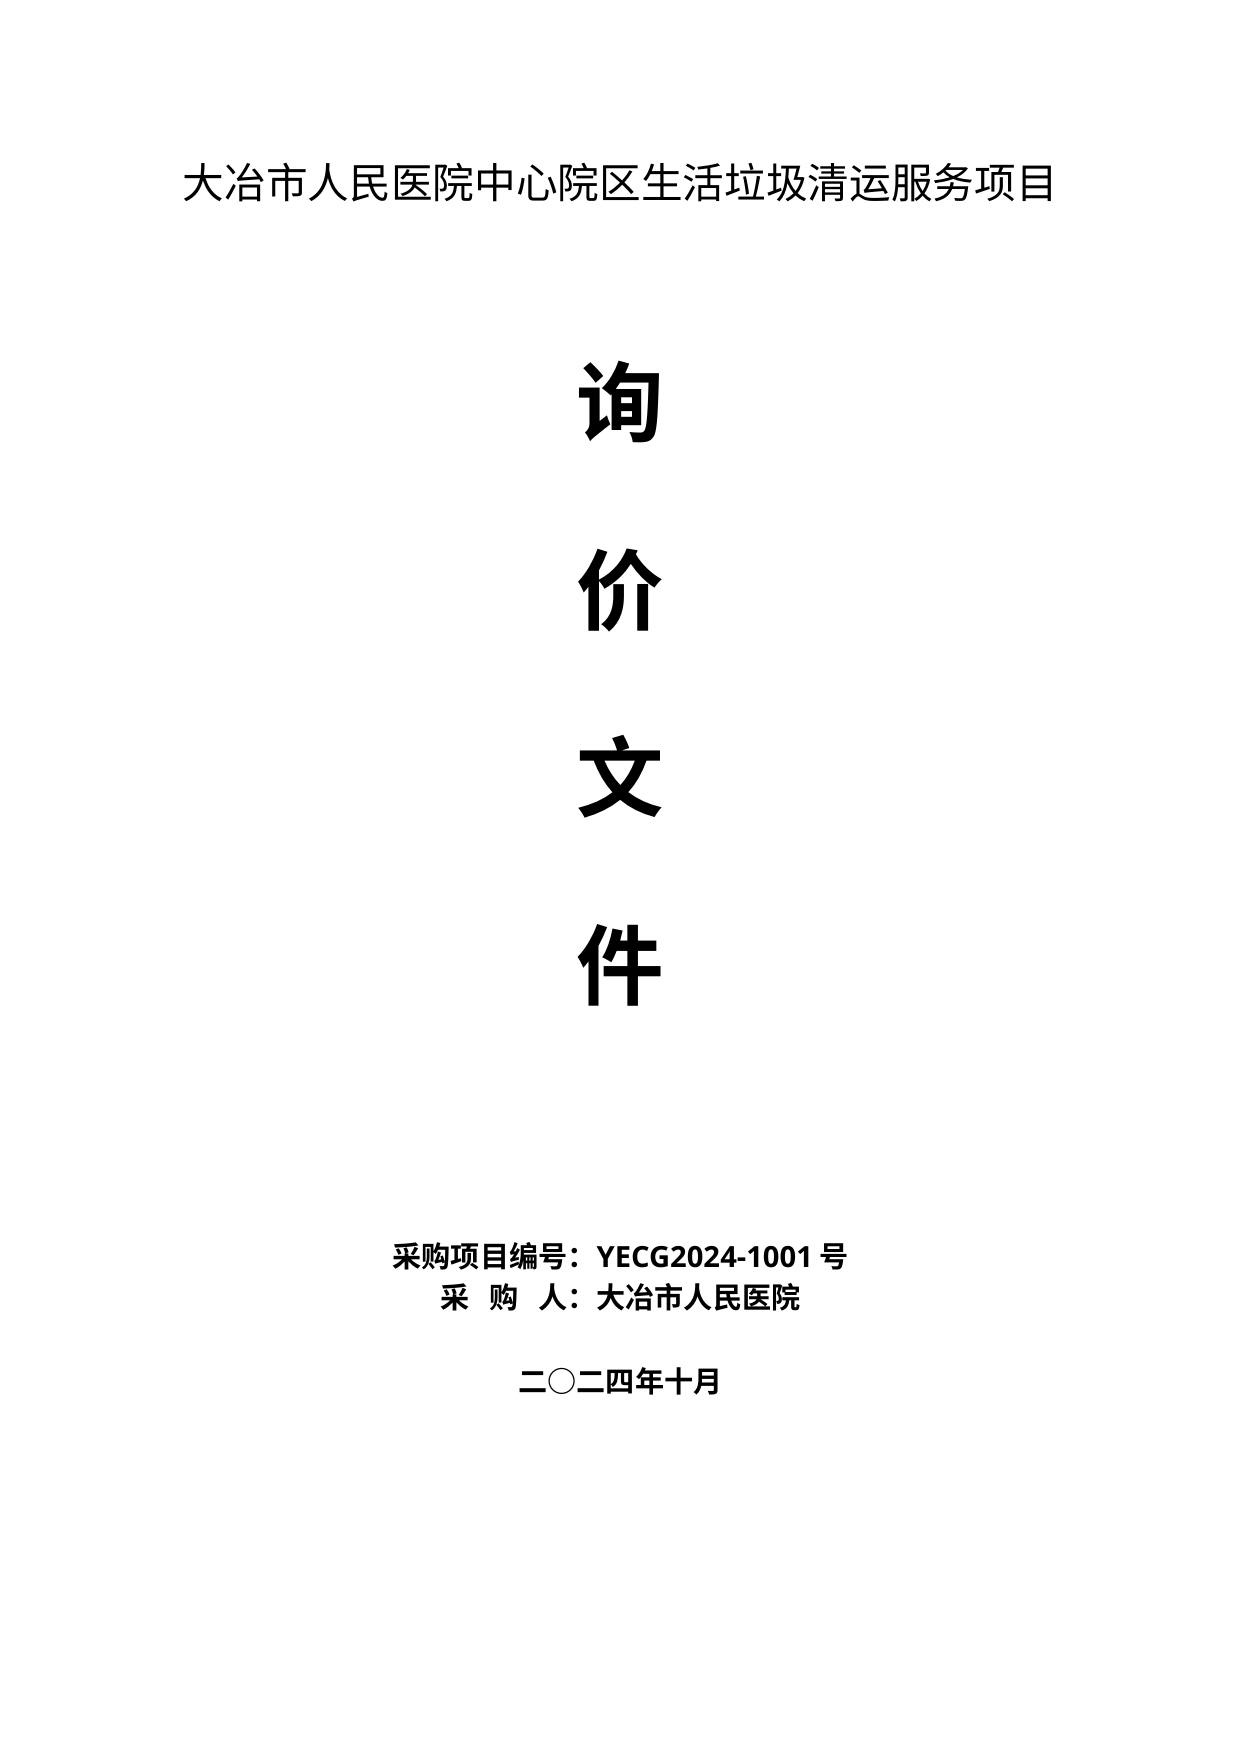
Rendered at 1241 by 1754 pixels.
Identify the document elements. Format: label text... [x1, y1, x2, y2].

text 价 [181, 548, 1059, 642]
text 文 [181, 736, 1059, 829]
text 询 [181, 361, 1059, 454]
text 采 购 人：大冶市人民医院 [181, 1275, 1059, 1317]
text 大冶市人民医院中心院区生活垃圾清运服务项目 [181, 150, 1059, 210]
text 件 [181, 923, 1059, 1017]
text 二○二四年十月 [181, 1359, 1059, 1400]
text 采购项目编号：YECG2024-1001号 [181, 1234, 1059, 1275]
